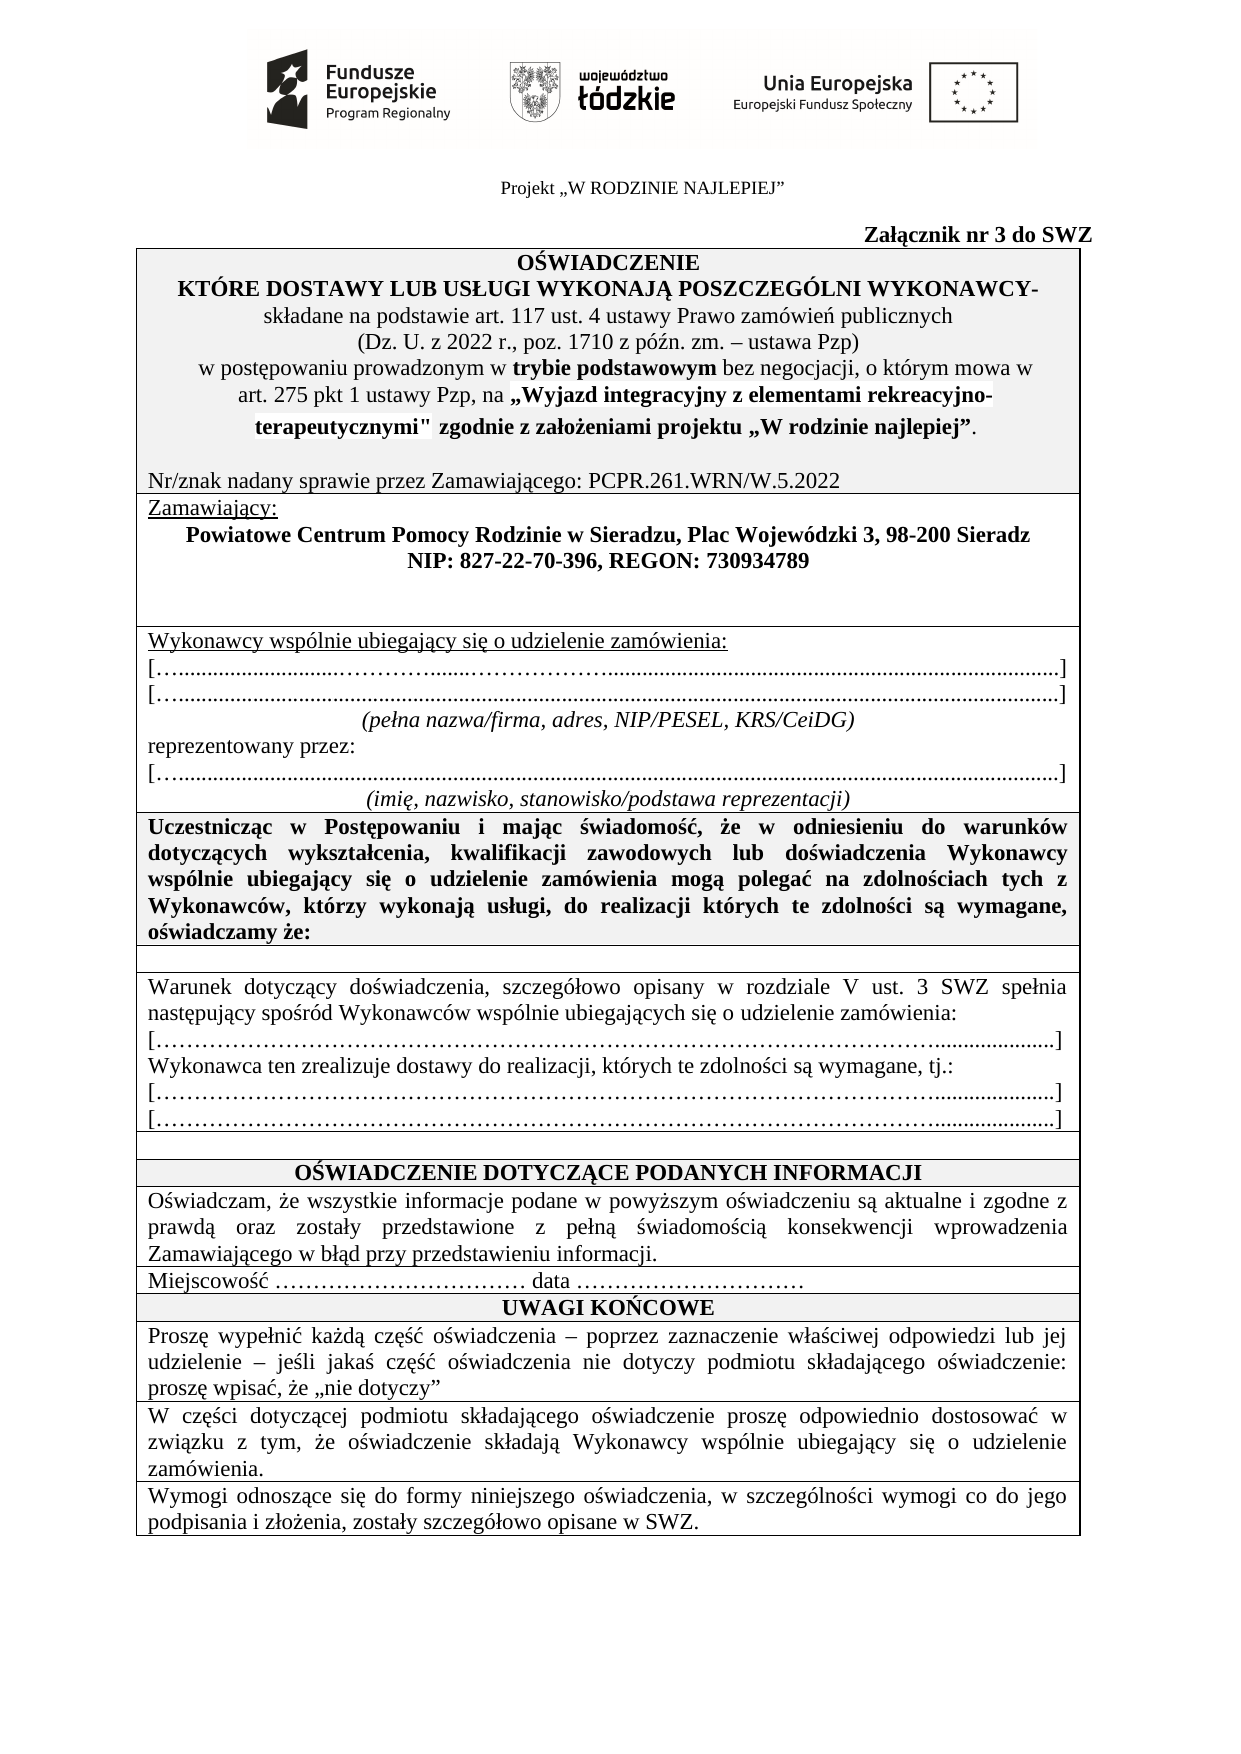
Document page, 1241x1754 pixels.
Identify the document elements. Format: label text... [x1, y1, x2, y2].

table_cell Oświadczam, że wszystkie informacje podane w powyższym oświadczeniu są aktualne i zgodne z prawdą oraz zostały przedstawione z pełną świadomością konsekwencji wprowadzenia Zamawiającego w błąd przy przedstawieniu informacji. [137, 1187, 1079, 1266]
table_cell UWAGI KOŃCOWE [137, 1294, 1079, 1321]
table_cell [137, 1132, 1079, 1158]
table_cell Wykonawcy wspólnie ubiegający się o udzielenie zamówienia: […............................………….......………………...............................................................................] […..........................................................................................................................................................] (pełna nazwa/firma, adres, NIP/PESEL, KRS/CeiDG) reprezentowany przez: […..........................................................................................................................................................] (imię, nazwisko, stanowisko/podstawa reprezentacji) [137, 627, 1079, 812]
table_cell W części dotyczącej podmiotu składającego oświadczenie proszę odpowiednio dostosować w związku z tym, że oświadczenie składają Wykonawcy wspólnie ubiegający się o udzielenie zamówienia. [137, 1402, 1079, 1481]
table_cell Uczestnicząc w Postępowaniu i mając świadomość, że w odniesieniu do warunków dotyczących wykształcenia, kwalifikacji zawodowych lub doświadczenia Wykonawcy wspólnie ubiegający się o udzielenie zamówienia mogą polegać na zdolnościach tych z Wykonawców, którzy wykonają usługi, do realizacji których te zdolności są wymagane, oświadczamy że: [137, 813, 1079, 944]
table_cell Wymogi odnoszące się do formy niniejszego oświadczenia, w szczególności wymogi co do jego podpisania i złożenia, zostały szczegółowo opisane w SWZ. [137, 1482, 1079, 1535]
table_cell Warunek dotyczący doświadczenia, szczegółowo opisany w rozdziale V ust. 3 SWZ spełnia następujący spośród Wykonawców wspólnie ubiegających się o udzielenie zamówienia: [………………………………………………………………………………………….....................] Wykonawca ten zrealizuje dostawy do realizacji, których te zdolności są wymagane, tj.: [………………………………………………………………………………………….....................] [………………………………………………………………………………………….....................] [137, 973, 1079, 1131]
table_cell OŚWIADCZENIE DOTYCZĄCE PODANYCH INFORMACJI [137, 1160, 1079, 1186]
table_cell [137, 946, 1079, 972]
table_header OŚWIADCZENIE KTÓRE DOSTAWY LUB USŁUGI WYKONAJĄ POSZCZEGÓLNI WYKONAWCY- składane na podstawie art. 117 ust. 4 ustawy Prawo zamówień publicznych (Dz. U. z 2022 r., poz. 1710 z późn. zm. – ustawa Pzp) w postępowaniu prowadzonym w trybie podstawowym bez negocjacji, o którym mowa w art. 275 pkt 1 ustawy Pzp, na „Wyjazd integracyjny z elementami rekreacyjno-terapeutycznymi" zgodnie z założeniami projektu „W rodzinie najlepiej”. Nr/znak nadany sprawie przez Zamawiającego: PCPR.261.WRN/W.5.2022 [137, 249, 1079, 493]
table_cell Miejscowość …………………………… data ………………………… [137, 1267, 1079, 1293]
text Załącznik nr 3 do SWZ [148, 222, 1092, 248]
table_cell Proszę wypełnić każdą część oświadczenia – poprzez zaznaczenie właściwej odpowiedzi lub jej udzielenie – jeśli jakaś część oświadczenia nie dotyczy podmiotu składającego oświadczenie: proszę wpisać, że „nie dotyczy” [137, 1322, 1079, 1401]
picture [247, 29, 1038, 149]
table_cell Zamawiający: Powiatowe Centrum Pomocy Rodzinie w Sieradzu, Plac Wojewódzki 3, 98-200 Sieradz NIP: 827-22-70-396, REGON: 730934789 [137, 494, 1079, 626]
